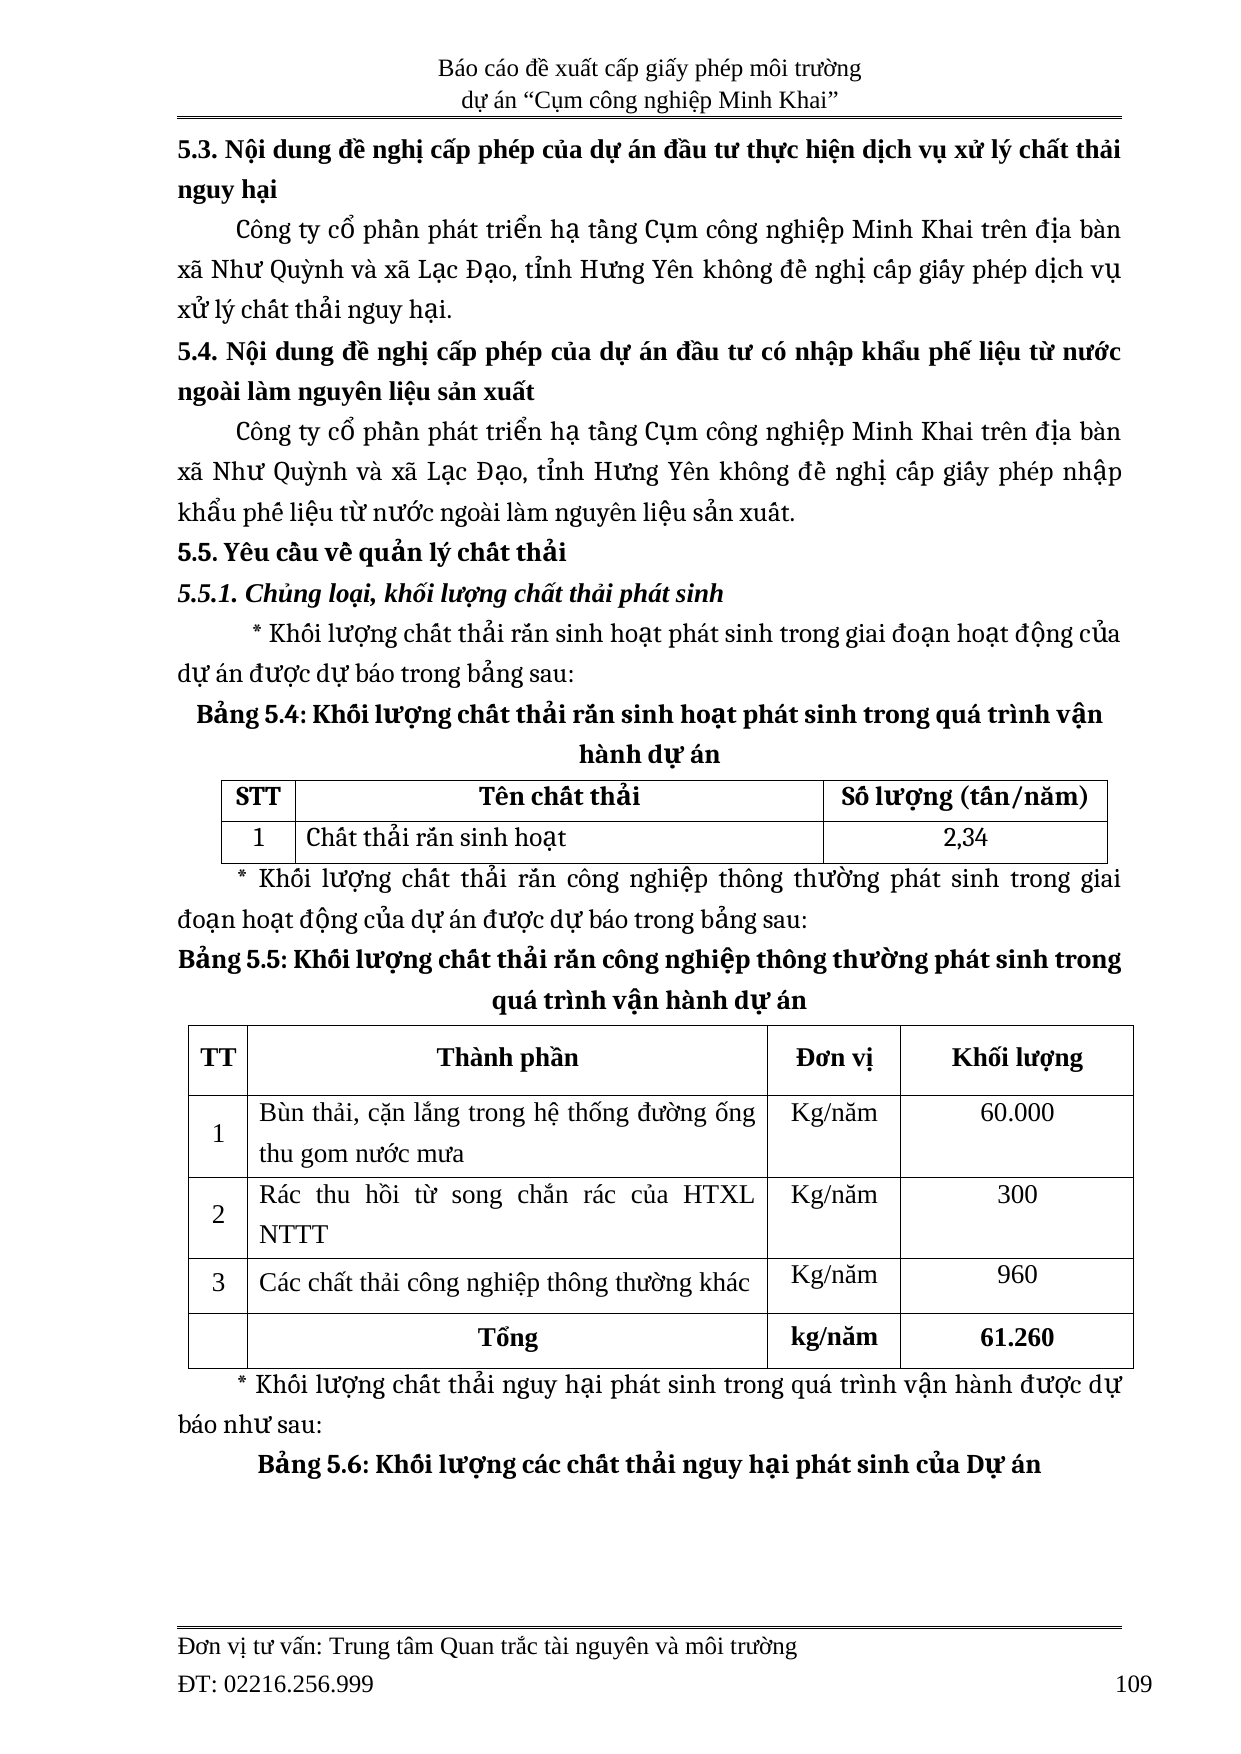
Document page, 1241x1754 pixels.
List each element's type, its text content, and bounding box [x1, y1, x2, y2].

subtitle 5.4. Nội dung đề nghị cấp phép của dự án đầu tư có nhập khẩu phế liệu từ nước ngoài làm nguyên liệu sản xuất [177, 335, 1122, 407]
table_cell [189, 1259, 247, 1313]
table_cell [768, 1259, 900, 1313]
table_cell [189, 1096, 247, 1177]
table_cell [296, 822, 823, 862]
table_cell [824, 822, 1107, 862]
text Công ty cổ phần phát triển hạ tầng Cụm công nghiệp Minh Khai trên địa bàn xã Như Quỳnh và xã Lạc Đạo, tỉnh Hưng Yên không đề nghị cấp giấy phép dịch vụ xử lý chất thải nguy hại. [177, 214, 1122, 326]
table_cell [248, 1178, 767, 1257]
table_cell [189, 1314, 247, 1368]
text Bảng 5.4: Khối lượng chất thải rắn sinh hoạt phát sinh trong quá trình vận hành dự án [177, 699, 1122, 770]
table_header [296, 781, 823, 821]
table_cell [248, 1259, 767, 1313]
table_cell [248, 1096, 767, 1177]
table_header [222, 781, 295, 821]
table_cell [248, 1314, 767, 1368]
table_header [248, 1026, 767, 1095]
text * Khối lượng chất thải rắn sinh hoạt phát sinh trong giai đoạn hoạt động của dự án được dự báo trong bảng sau: [177, 618, 1122, 689]
text Bảng 5.6: Khối lượng các chất thải nguy hại phát sinh của Dự án [177, 1449, 1122, 1481]
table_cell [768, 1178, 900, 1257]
text Bảng 5.5: Khối lượng chất thải rắn công nghiệp thông thường phát sinh trong quá trình vận hành dự án [177, 944, 1122, 1016]
subtitle 5.5.1. Chủng loại, khối lượng chất thải phát sinh [177, 577, 1122, 609]
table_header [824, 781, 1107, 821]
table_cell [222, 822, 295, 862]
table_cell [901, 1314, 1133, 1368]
text Công ty cổ phần phát triển hạ tầng Cụm công nghiệp Minh Khai trên địa bàn xã Như Quỳnh và xã Lạc Đạo, tỉnh Hưng Yên không đề nghị cấp giấy phép nhập khẩu phế liệu từ nước ngoài làm nguyên liệu sản xuất. [177, 416, 1122, 528]
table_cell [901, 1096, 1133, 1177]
subtitle 5.5. Yêu cầu về quản lý chất thải [177, 537, 1122, 568]
text * Khối lượng chất thải nguy hại phát sinh trong quá trình vận hành được dự báo như sau: [177, 1369, 1122, 1440]
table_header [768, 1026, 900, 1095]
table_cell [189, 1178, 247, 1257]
text * Khối lượng chất thải rắn công nghiệp thông thường phát sinh trong giai đoạn hoạt động của dự án được dự báo trong bảng sau: [177, 863, 1122, 935]
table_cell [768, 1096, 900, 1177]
subtitle 5.3. Nội dung đề nghị cấp phép của dự án đầu tư thực hiện dịch vụ xử lý chất thải nguy hại [177, 133, 1122, 204]
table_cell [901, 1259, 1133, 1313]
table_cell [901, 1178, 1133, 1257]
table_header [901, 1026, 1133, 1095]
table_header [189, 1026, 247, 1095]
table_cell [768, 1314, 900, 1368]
